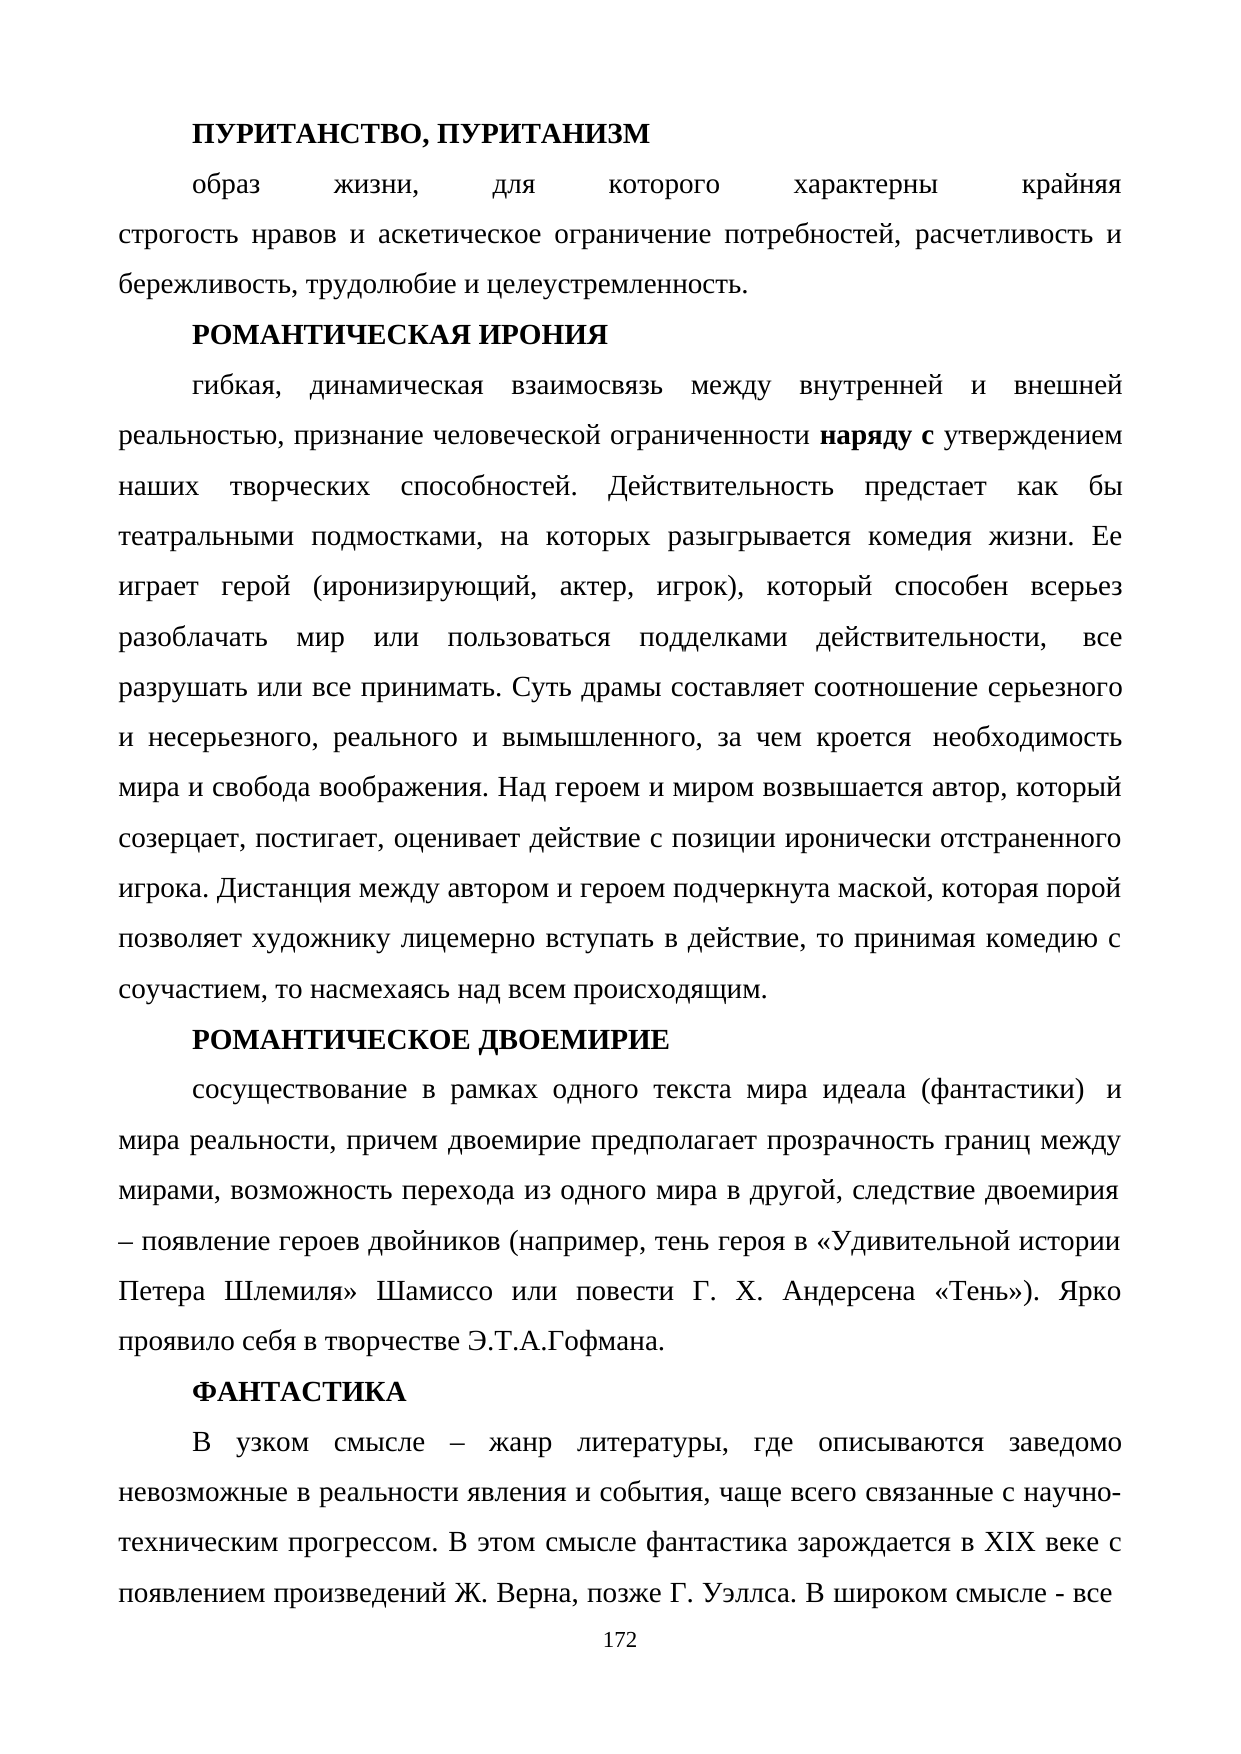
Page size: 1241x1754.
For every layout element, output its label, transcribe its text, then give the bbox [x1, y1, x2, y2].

subtitle ФАНТАСТИКА [192, 1374, 1228, 1407]
text В узком смысле – жанр литературы, где описываются заведомо невозможные в реальности явления и события, чаще всего связанные с научно- техническим прогрессом. В этом смысле фантастика зарождается в XIX веке с появлением произведений Ж. Верна, позже Г. Уэллса. В широком смысле - все [118, 1424, 1123, 1608]
text образ жизни, для которого характерны крайняя строгость нравов и аскетическое ограничение потребностей, расчетливость и бережливость, трудолюбие и целеустремленность. [118, 166, 1122, 300]
subtitle РОМАНТИЧЕСКАЯ ИРОНИЯ [192, 317, 1228, 351]
text гибкая, динамическая взаимосвязь между внутренней и внешней реальностью, признание человеческой ограниченности наряду с утверждением наших творческих способностей. Действительность предстает как бы театральными подмостками, на которых разыгрывается комедия жизни. Ее играет герой (иронизирующий, актер, игрок), который способен всерьез разоблачать мир или пользоваться подделками действительности, все разрушать или все принимать. Суть драмы составляет соотношение серьезного и несерьезного, реального и вымышленного, за чем кроется необходимость мира и свобода воображения. Над героем и миром возвышается автор, который созерцает, постигает, оценивает действие с позиции иронически отстраненного игрока. Дистанция между автором и героем подчеркнута маской, которая порой позволяет художнику лицемерно вступать в действие, то принимая комедию с соучастием, то насмехаясь над всем происходящим. [118, 367, 1123, 1004]
subtitle ПУРИТАНСТВО, ПУРИТАНИЗМ [192, 116, 1228, 149]
subtitle РОМАНТИЧЕСКОЕ ДВОЕМИРИЕ [192, 1022, 1228, 1055]
text сосуществование в рамках одного текста мира идеала (фантастики) и мира реальности, причем двоемирие предполагает прозрачность границ между мирами, возможность перехода из одного мира в другой, следствие двоемирия [118, 1072, 1122, 1206]
list появление героев двойников (например, тень героя в «Удивительной истории Петера Шлемиля» Шамиссо или повести Г. Х. Андерсена «Тень»). Ярко проявило себя в творчестве Э.Т.А.Гофмана. [118, 1223, 1122, 1357]
